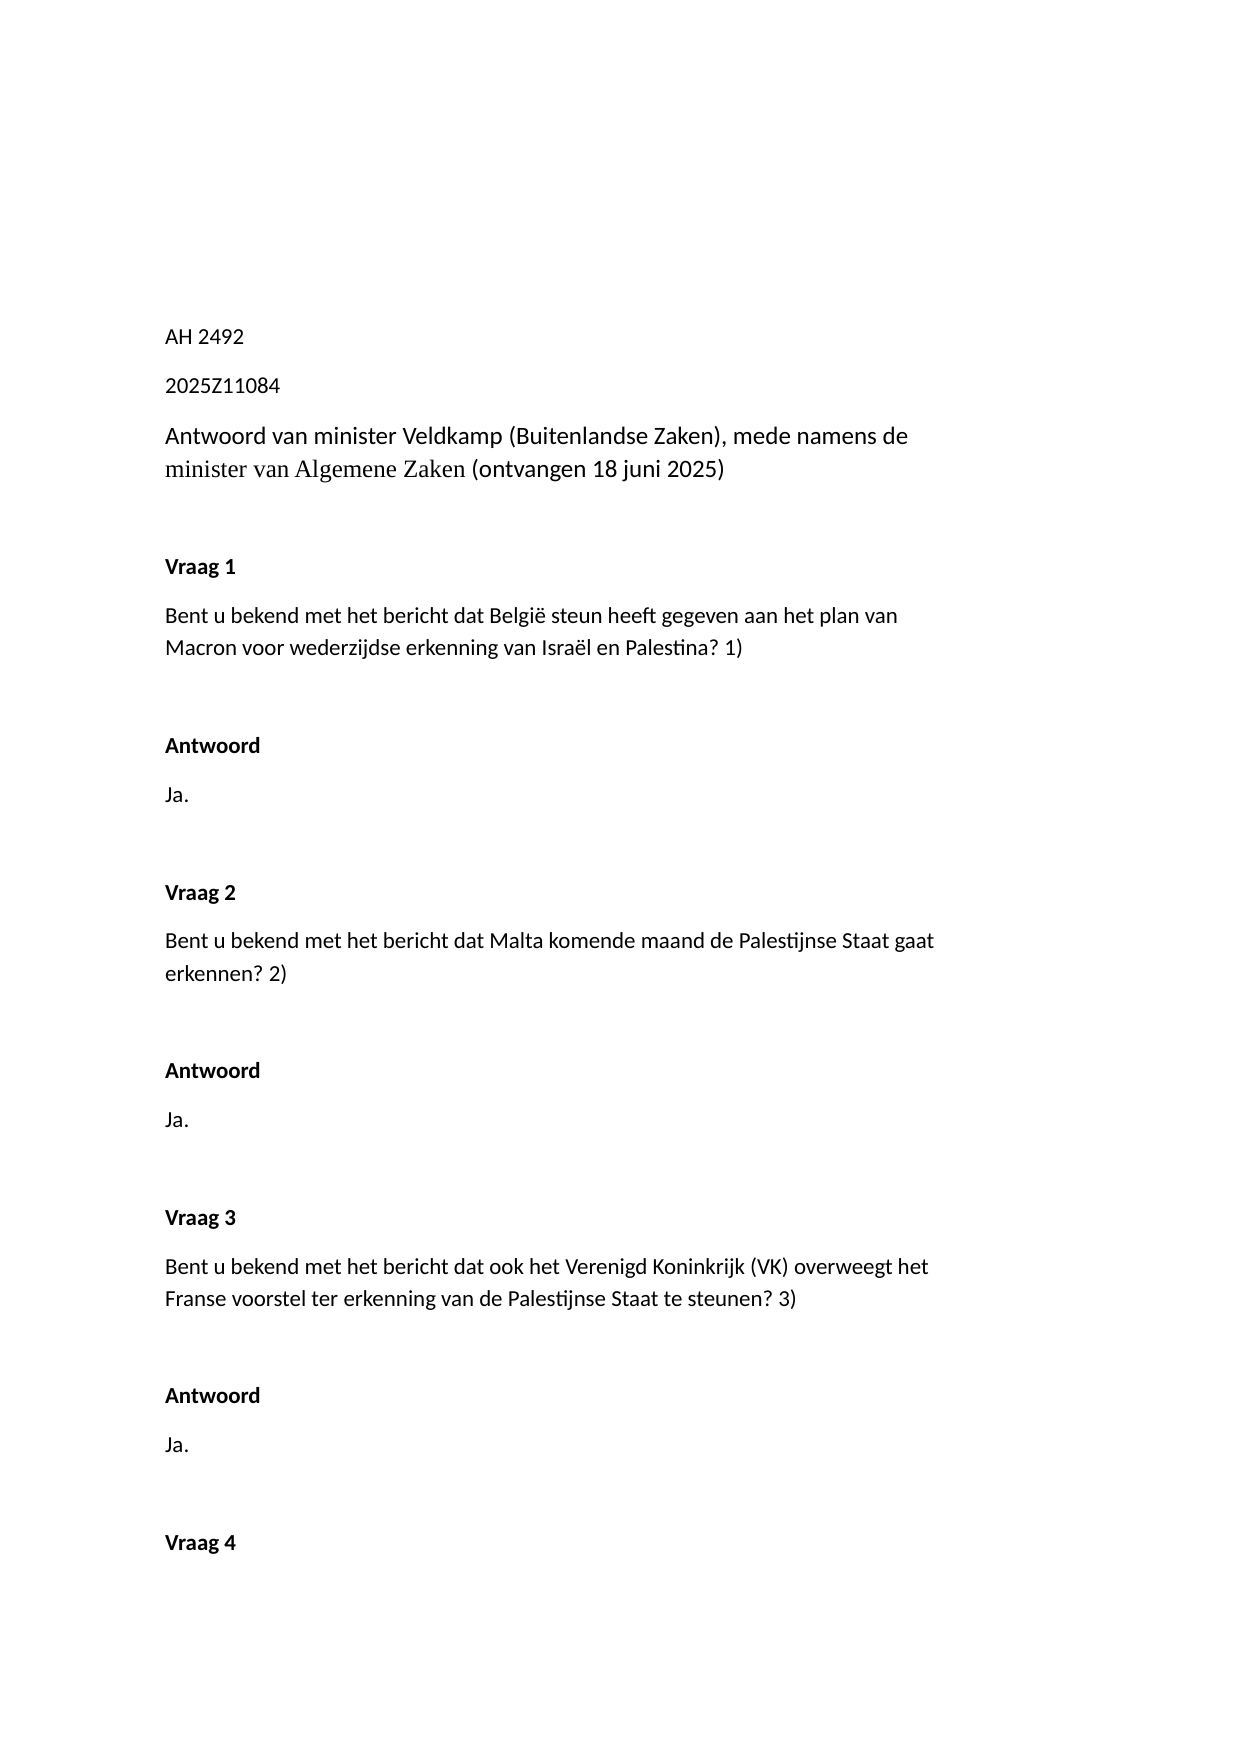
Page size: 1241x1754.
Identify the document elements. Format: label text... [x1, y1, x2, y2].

text Bent u bekend met het bericht dat ook het Verenigd Koninkrijk (VK) overweegt het Franse voorstel ter erkenning van de Palestijnse Staat te steunen? 3) [165, 1252, 951, 1312]
text Antwoord [165, 1056, 951, 1084]
text Vraag 1 [165, 552, 951, 580]
text AH 2492 [165, 322, 951, 351]
text Antwoord [165, 1382, 951, 1410]
text 2025Z11084 [165, 371, 951, 399]
text Antwoord van minister Veldkamp (Buitenlandse Zaken), mede namens de minister van Algemene Zaken (ontvangen 18 juni 2025) [165, 420, 951, 484]
text Bent u bekend met het bericht dat België steun heeft gegeven aan het plan van Macron voor wederzijdse erkenning van Israël en Palestina? 1) [165, 601, 951, 661]
text Ja. [165, 1431, 951, 1458]
text Ja. [165, 780, 951, 808]
text Vraag 4 [165, 1528, 951, 1556]
text Bent u bekend met het bericht dat Malta komende maand de Palestijnse Staat gaat erkennen? 2) [165, 926, 951, 987]
text Vraag 3 [165, 1203, 951, 1231]
text Vraag 2 [165, 878, 951, 906]
text Ja. [165, 1105, 951, 1133]
text Antwoord [165, 731, 951, 759]
